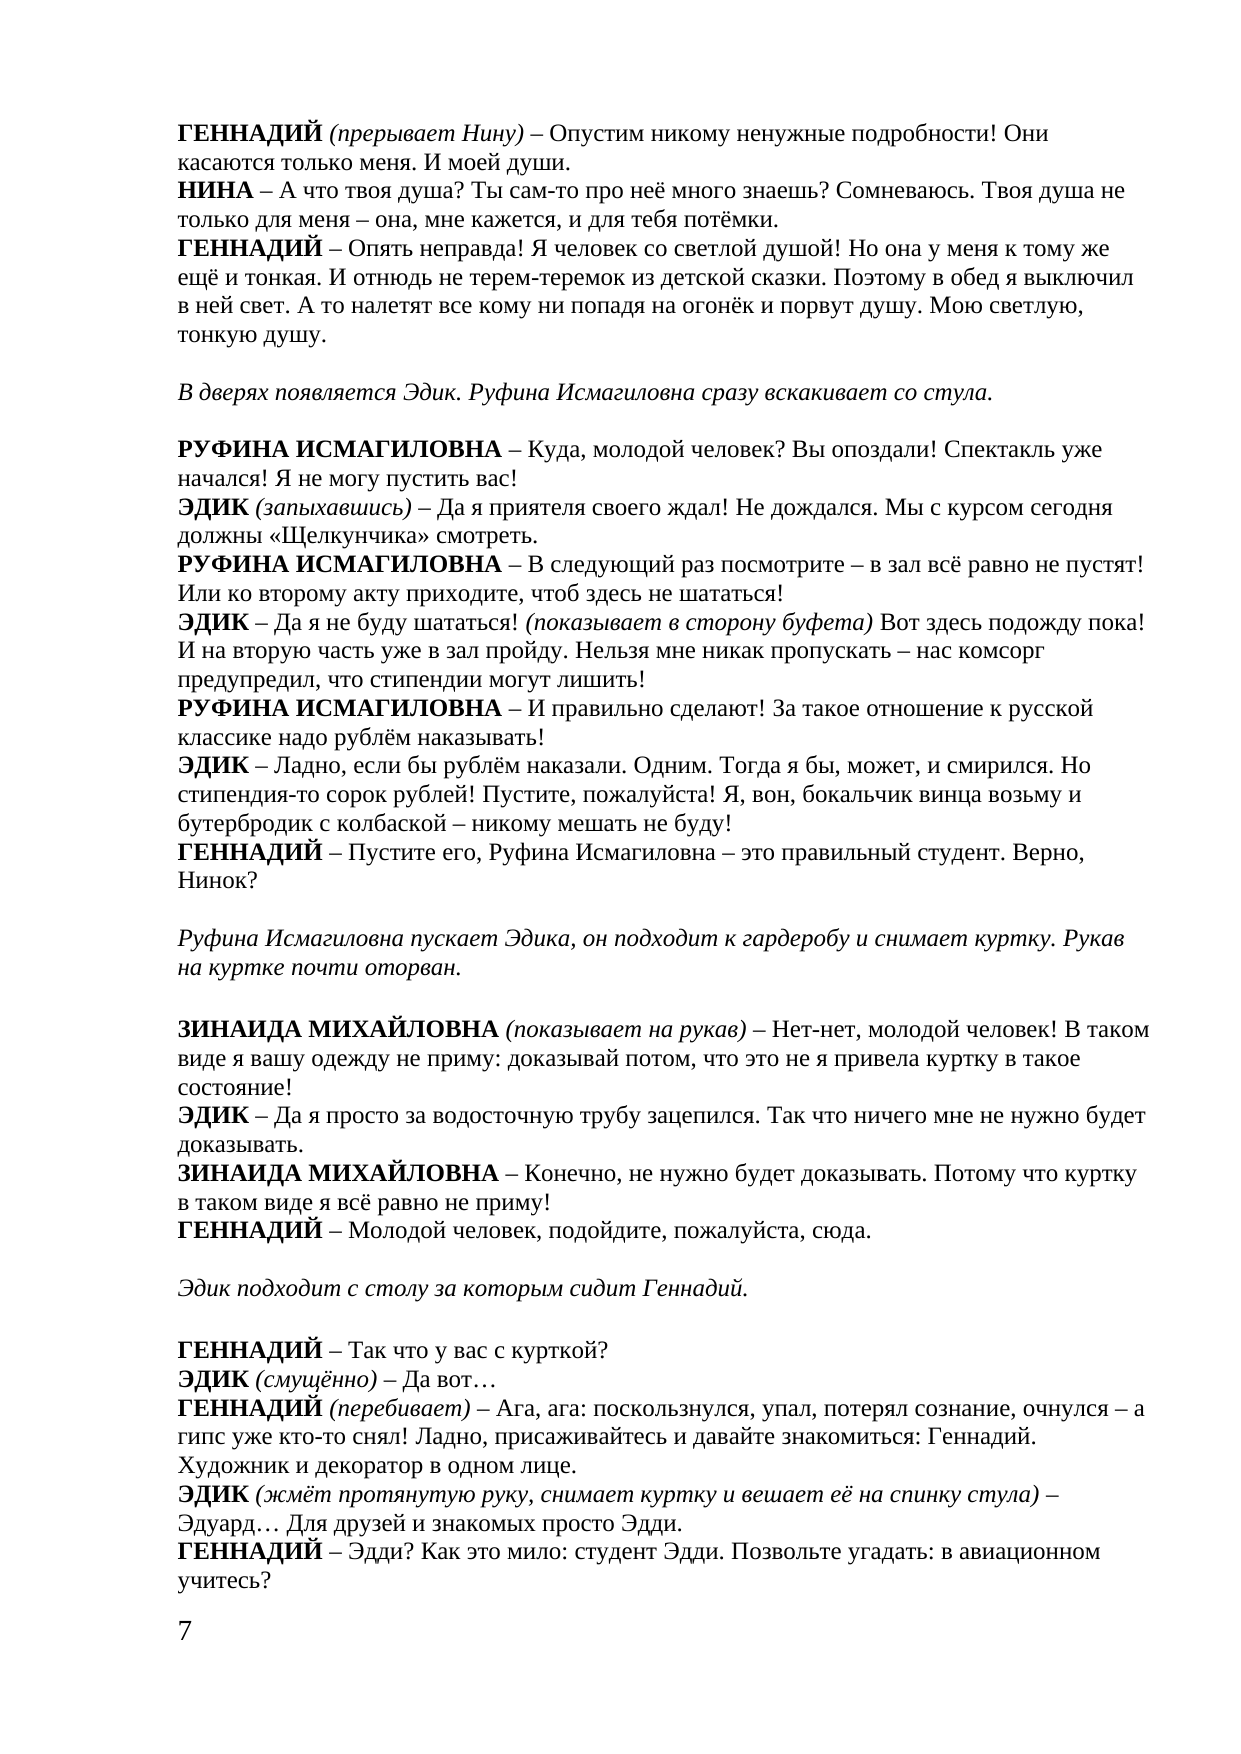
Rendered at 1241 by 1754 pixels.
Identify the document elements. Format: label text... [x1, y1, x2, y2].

text Эдик подходит с столу за которым сидит Геннадий. [177, 1273, 1152, 1302]
text ЭДИК (жмёт протянутую руку, снимает куртку и вешает её на спинку стула) – Эдуард… Для друзей и знакомых просто Эдди. [177, 1479, 1152, 1536]
text РУФИНА ИСМАГИЛОВНА – Куда, молодой человек? Вы опоздали! Спектакль уже начался! Я не могу пустить вас! [177, 434, 1152, 492]
text ЗИНАИДА МИХАЙЛОВНА – Конечно, не нужно будет доказывать. Потому что куртку в таком виде я всё равно не приму! [177, 1158, 1152, 1215]
text ЭДИК – Да я просто за водосточную трубу зацепился. Так что ничего мне не нужно будет доказывать. [177, 1100, 1152, 1158]
text ЭДИК – Ладно, если бы рублём наказали. Одним. Тогда я бы, может, и смирился. Но стипендия-то сорок рублей! Пустите, пожалуйста! Я, вон, бокальчик винца возьму и бутербродик с колбаской – никому мешать не буду! [177, 751, 1152, 837]
text ЗИНАИДА МИХАЙЛОВНА (показывает на рукав) – Нет-нет, молодой человек! В таком виде я вашу одежду не приму: доказывай потом, что это не я привела куртку в такое состояние! [177, 1014, 1152, 1100]
text ЭДИК (смущённо) – Да вот… [177, 1364, 1152, 1393]
text ГЕННАДИЙ – Опять неправда! Я человек со светлой душой! Но она у меня к тому же ещё и тонкая. И отнюдь не терем-теремок из детской сказки. Поэтому в обед я выключил в ней свет. А то налетят все кому ни попадя на огонёк и порвут душу. Мою светлую, тонкую душу. [177, 233, 1152, 348]
text РУФИНА ИСМАГИЛОВНА – В следующий раз посмотрите – в зал всё равно не пустят! Или ко второму акту приходите, чтоб здесь не шататься! [177, 549, 1152, 607]
text ГЕННАДИЙ – Молодой человек, подойдите, пожалуйста, сюда. [177, 1215, 1152, 1244]
text ЭДИК (запыхавшись) – Да я приятеля своего ждал! Не дождался. Мы с курсом сегодня должны «Щелкунчика» смотреть. [177, 492, 1152, 549]
text ГЕННАДИЙ (прерывает Нину) – Опустим никому ненужные подробности! Они касаются только меня. И моей души. [177, 118, 1152, 176]
text ГЕННАДИЙ (перебивает) – Ага, ага: поскользнулся, упал, потерял сознание, очнулся – а гипс уже кто-то снял! Ладно, присаживайтесь и давайте знакомиться: Геннадий. Художник и декоратор в одном лице. [177, 1393, 1152, 1479]
text ГЕННАДИЙ – Пустите его, Руфина Исмагиловна – это правильный студент. Верно, Нинок? [177, 837, 1152, 894]
text НИНА – А что твоя душа? Ты сам-то про неё много знаешь? Сомневаюсь. Твоя душа не только для меня – она, мне кажется, и для тебя потёмки. [177, 176, 1152, 233]
text РУФИНА ИСМАГИЛОВНА – И правильно сделают! За такое отношение к русской классике надо рублём наказывать! [177, 693, 1152, 751]
text ЭДИК – Да я не буду шататься! (показывает в сторону буфета) Вот здесь подожду пока! И на вторую часть уже в зал пройду. Нельзя мне никак пропускать – нас комсорг предупредил, что стипендии могут лишить! [177, 607, 1152, 693]
text Руфина Исмагиловна пускает Эдика, он подходит к гардеробу и снимает куртку. Рукав на куртке почти оторван. [177, 923, 1152, 981]
text ГЕННАДИЙ – Так что у вас с курткой? [177, 1335, 1152, 1364]
text В дверях появляется Эдик. Руфина Исмагиловна сразу вскакивает со стула. [177, 377, 1152, 406]
text ГЕННАДИЙ – Эдди? Как это мило: студент Эдди. Позвольте угадать: в авиационном учитесь? [177, 1536, 1152, 1594]
